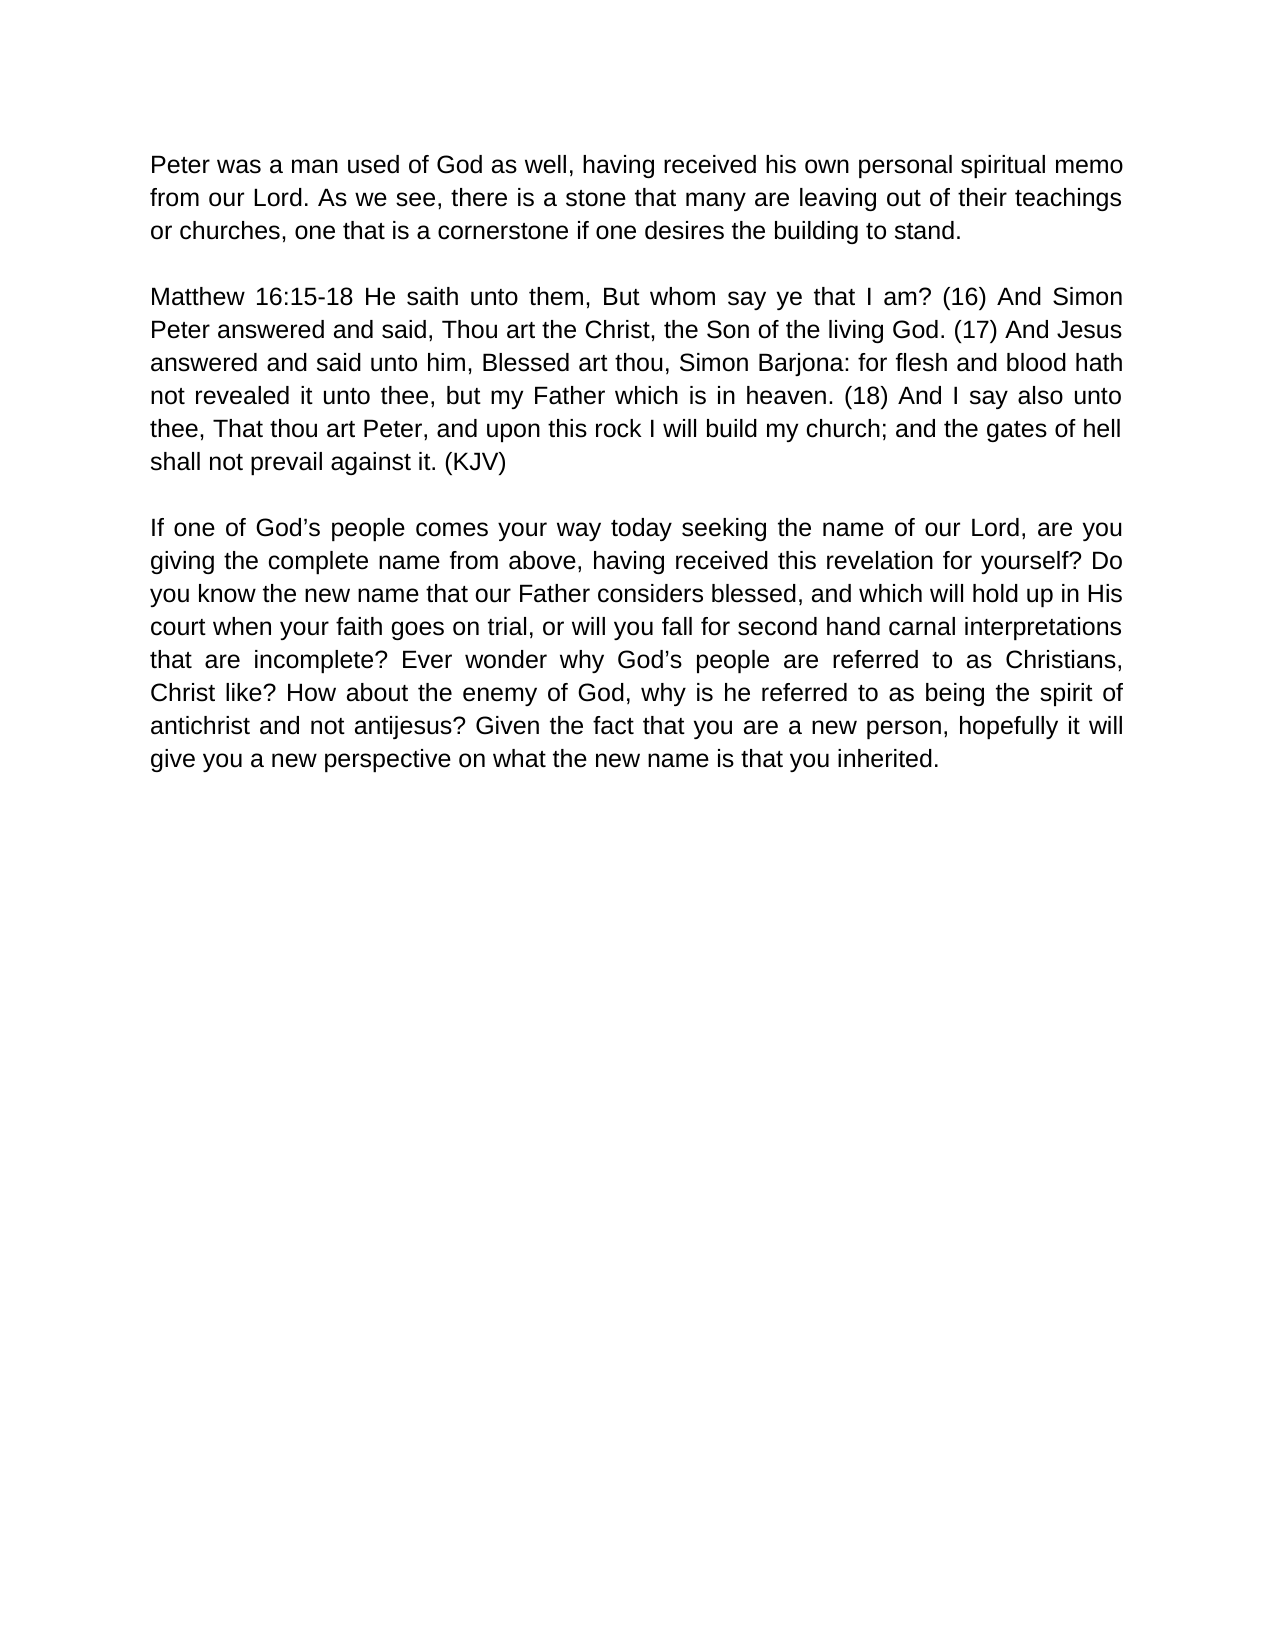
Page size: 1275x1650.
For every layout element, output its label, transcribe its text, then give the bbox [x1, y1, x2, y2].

text Matthew 16:15-18 He saith unto them, But whom say ye that I am? (16) And Simon Peter answered and said, Thou art the Christ, the Son of the living God. (17) And Jesus answered and said unto him, Blessed art thou, Simon Barjona: for flesh and blood hath not revealed it unto thee, but my Father which is in heaven. (18) And I say also unto thee, That thou art Peter, and upon this rock I will build my church; and the gates of hell shall not prevail against it. (KJV) [150, 282, 1125, 476]
text If one of God’s people comes your way today seeking the name of our Lord, are you giving the complete name from above, having received this revelation for yourself? Do you know the new name that our Father considers blessed, and which will hold up in His court when your faith goes on trial, or will you fall for second hand carnal interpretations that are incomplete? Ever wonder why God’s people are referred to as Christians, Christ like? How about the enemy of God, why is he referred to as being the spirit of antichrist and not antijesus? Given the fact that you are a new person, hopefully it will give you a new perspective on what the new name is that you inherited. [150, 513, 1125, 773]
text Peter was a man used of God as well, having received his own personal spiritual memo from our Lord. As we see, there is a stone that many are leaving out of their teachings or churches, one that is a cornerstone if one desires the building to stand. [150, 150, 1125, 245]
